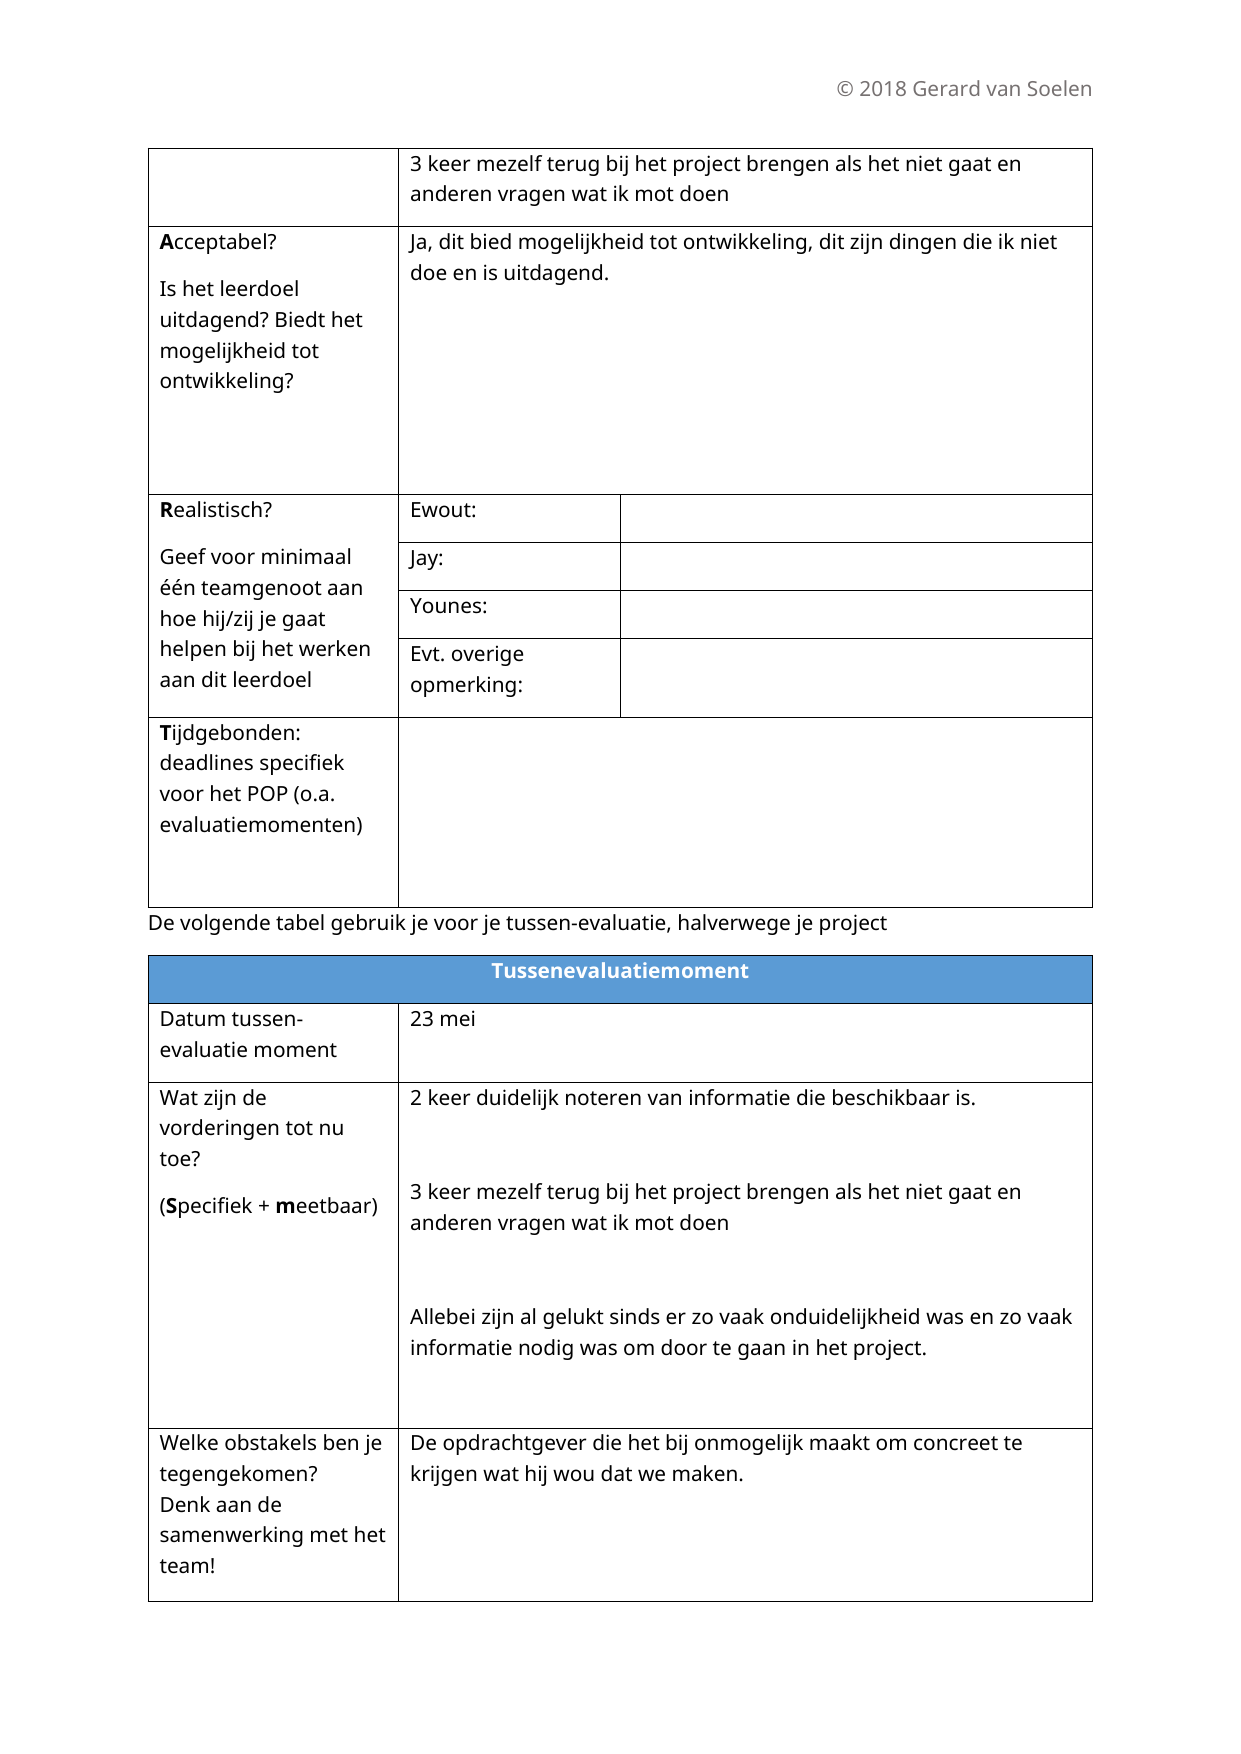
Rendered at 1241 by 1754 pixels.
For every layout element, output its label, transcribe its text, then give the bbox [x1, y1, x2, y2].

table_cell 23 mei [399, 1004, 1092, 1082]
table_cell Ja, dit bied mogelijkheid tot ontwikkeling, dit zijn dingen die ik niet doe en is uitdagend. [399, 227, 1092, 494]
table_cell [399, 1429, 1092, 1601]
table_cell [399, 149, 1092, 226]
table_cell [399, 718, 1092, 907]
table_cell [621, 639, 1092, 717]
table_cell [149, 149, 398, 226]
table_cell Ewout: [399, 495, 620, 542]
table_cell [621, 591, 1092, 638]
table_cell Younes: [399, 591, 620, 638]
table_cell [621, 543, 1092, 590]
table_cell [621, 495, 1092, 542]
table_cell Evt. overige opmerking: [399, 639, 620, 717]
text De volgende tabel gebruik je voor je tussen-evaluatie, halverwege je project [148, 908, 1093, 936]
table_cell Wat zijn de vorderingen tot nu toe? (Specifiek + meetbaar) [149, 1083, 398, 1427]
table_cell Realistisch? Geef voor minimaal één teamgenoot aan hoe hij/zij je gaat helpen bij het werken aan dit leerdoel [149, 495, 398, 717]
table_cell Datum tussen-evaluatie moment [149, 1004, 398, 1082]
table_cell 2 keer duidelijk noteren van informatie die beschikbaar is. 3 keer mezelf terug bij het project brengen als het niet gaat en anderen vragen wat ik mot doen Allebei zijn al gelukt sinds er zo vaak onduidelijkheid was en zo vaak informatie nodig was om door te gaan in het project. [399, 1083, 1092, 1427]
table_header Tussenevaluatiemoment [149, 956, 1092, 1003]
table_cell Acceptabel? Is het leerdoel uitdagend? Biedt het mogelijkheid tot ontwikkeling? [149, 227, 398, 494]
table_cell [149, 1429, 398, 1601]
table_cell Tijdgebonden: deadlines specifiek voor het POP (o.a. evaluatiemomenten) [149, 718, 398, 907]
table_cell Jay: [399, 543, 620, 590]
